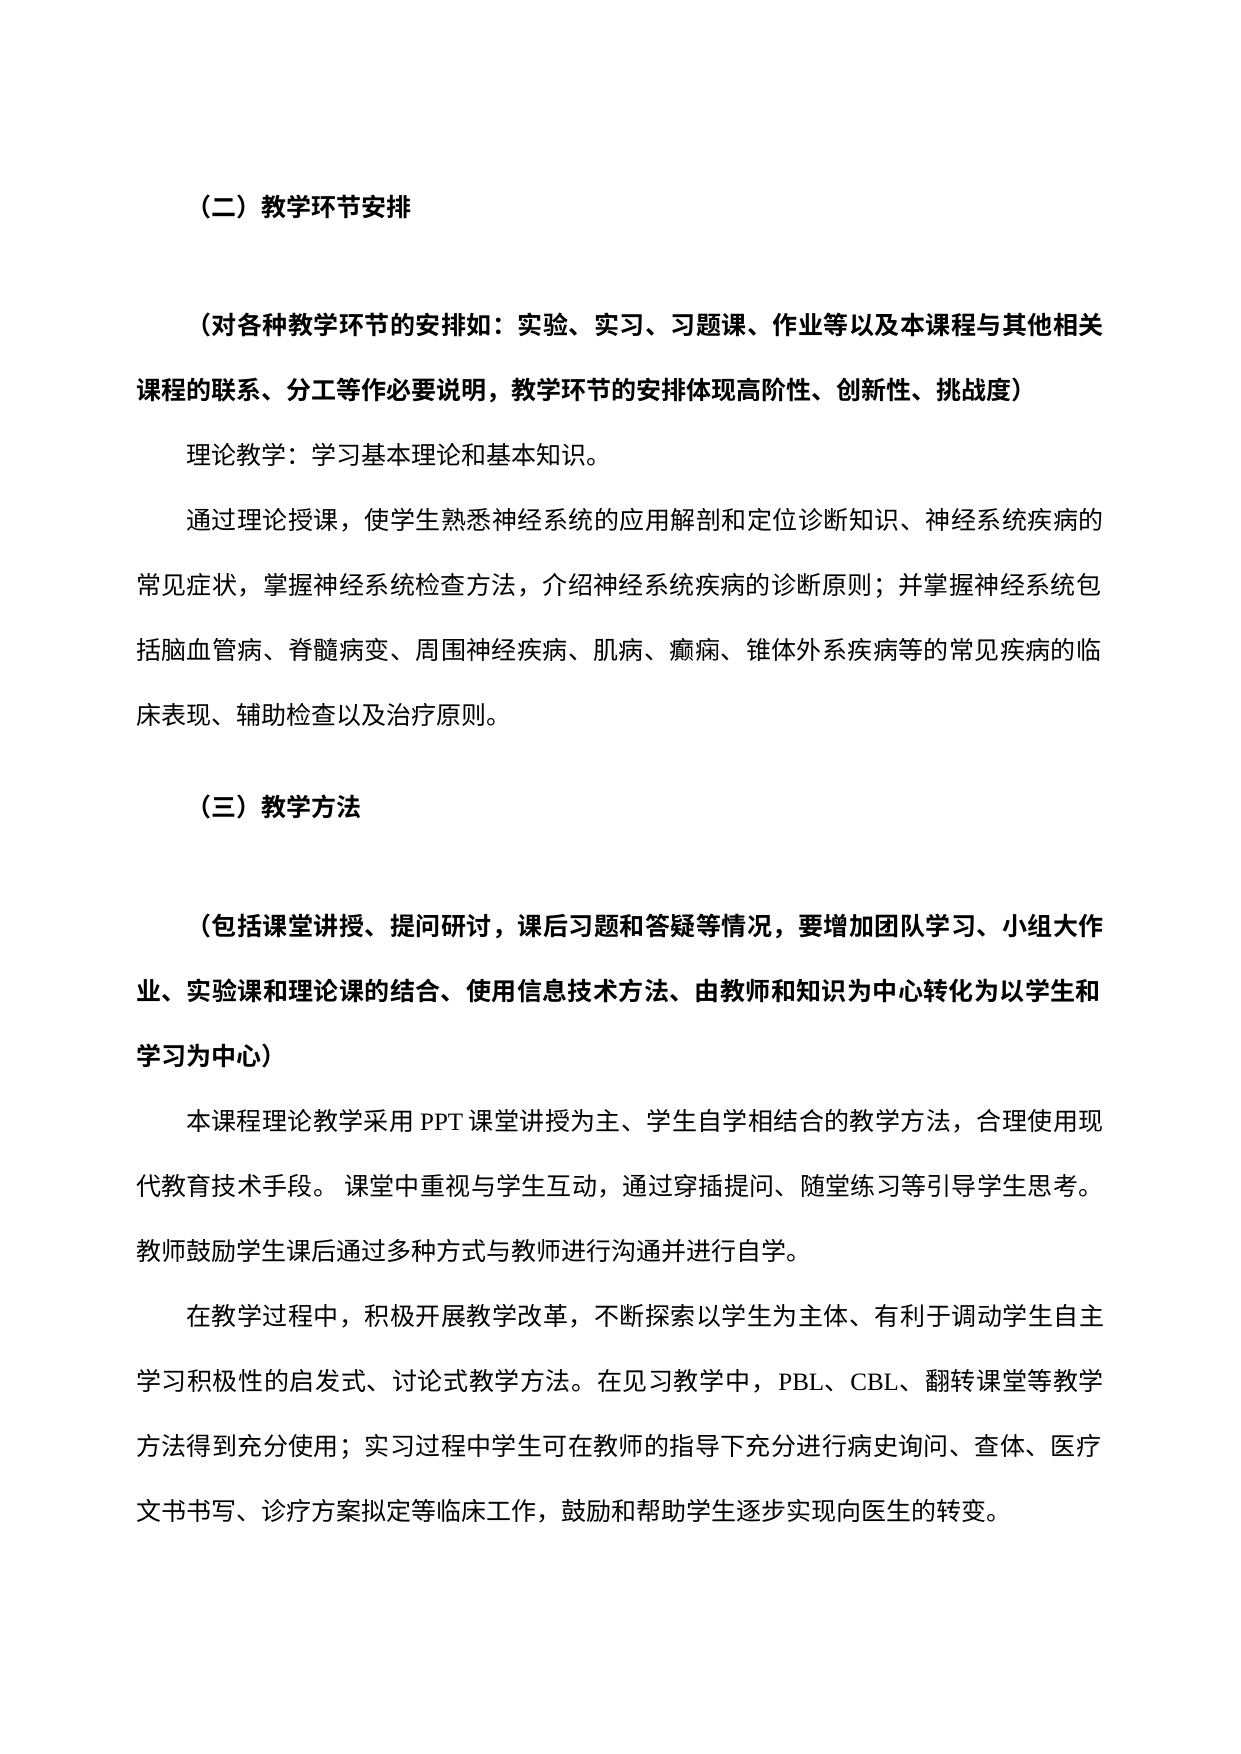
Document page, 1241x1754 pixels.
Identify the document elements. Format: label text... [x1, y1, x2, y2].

text （对各种教学环节的安排如：实验、实习、习题课、作业等以及本课程与其他相关课程的联系、分工等作必要说明，教学环节的安排体现高阶性、创新性、挑战度） [136, 291, 1104, 421]
subtitle （二）教学环节安排 [136, 173, 1104, 238]
subtitle （三）教学方法 [136, 773, 1104, 838]
text 本课程理论教学采用PPT课堂讲授为主、学生自学相结合的教学方法，合理使用现代教育技术手段。 课堂中重视与学生互动，通过穿插提问、随堂练习等引导学生思考。教师鼓励学生课后通过多种方式与教师进行沟通并进行自学。 [136, 1087, 1104, 1282]
text （包括课堂讲授、提问研讨，课后习题和答疑等情况，要增加团队学习、小组大作业、实验课和理论课的结合、使用信息技术方法、由教师和知识为中心转化为以学生和学习为中心） [136, 892, 1104, 1087]
text 在教学过程中，积极开展教学改革，不断探索以学生为主体、有利于调动学生自主学习积极性的启发式、讨论式教学方法。在见习教学中，PBL、CBL、翻转课堂等教学方法得到充分使用；实习过程中学生可在教师的指导下充分进行病史询问、查体、医疗文书书写、诊疗方案拟定等临床工作，鼓励和帮助学生逐步实现向医生的转变。 [136, 1282, 1104, 1542]
text 通过理论授课，使学生熟悉神经系统的应用解剖和定位诊断知识、神经系统疾病的常见症状，掌握神经系统检查方法，介绍神经系统疾病的诊断原则；并掌握神经系统包括脑血管病、脊髓病变、周围神经疾病、肌病、癫痫、锥体外系疾病等的常见疾病的临床表现、辅助检查以及治疗原则。 [136, 486, 1104, 746]
text 理论教学：学习基本理论和基本知识。 [136, 421, 1104, 486]
